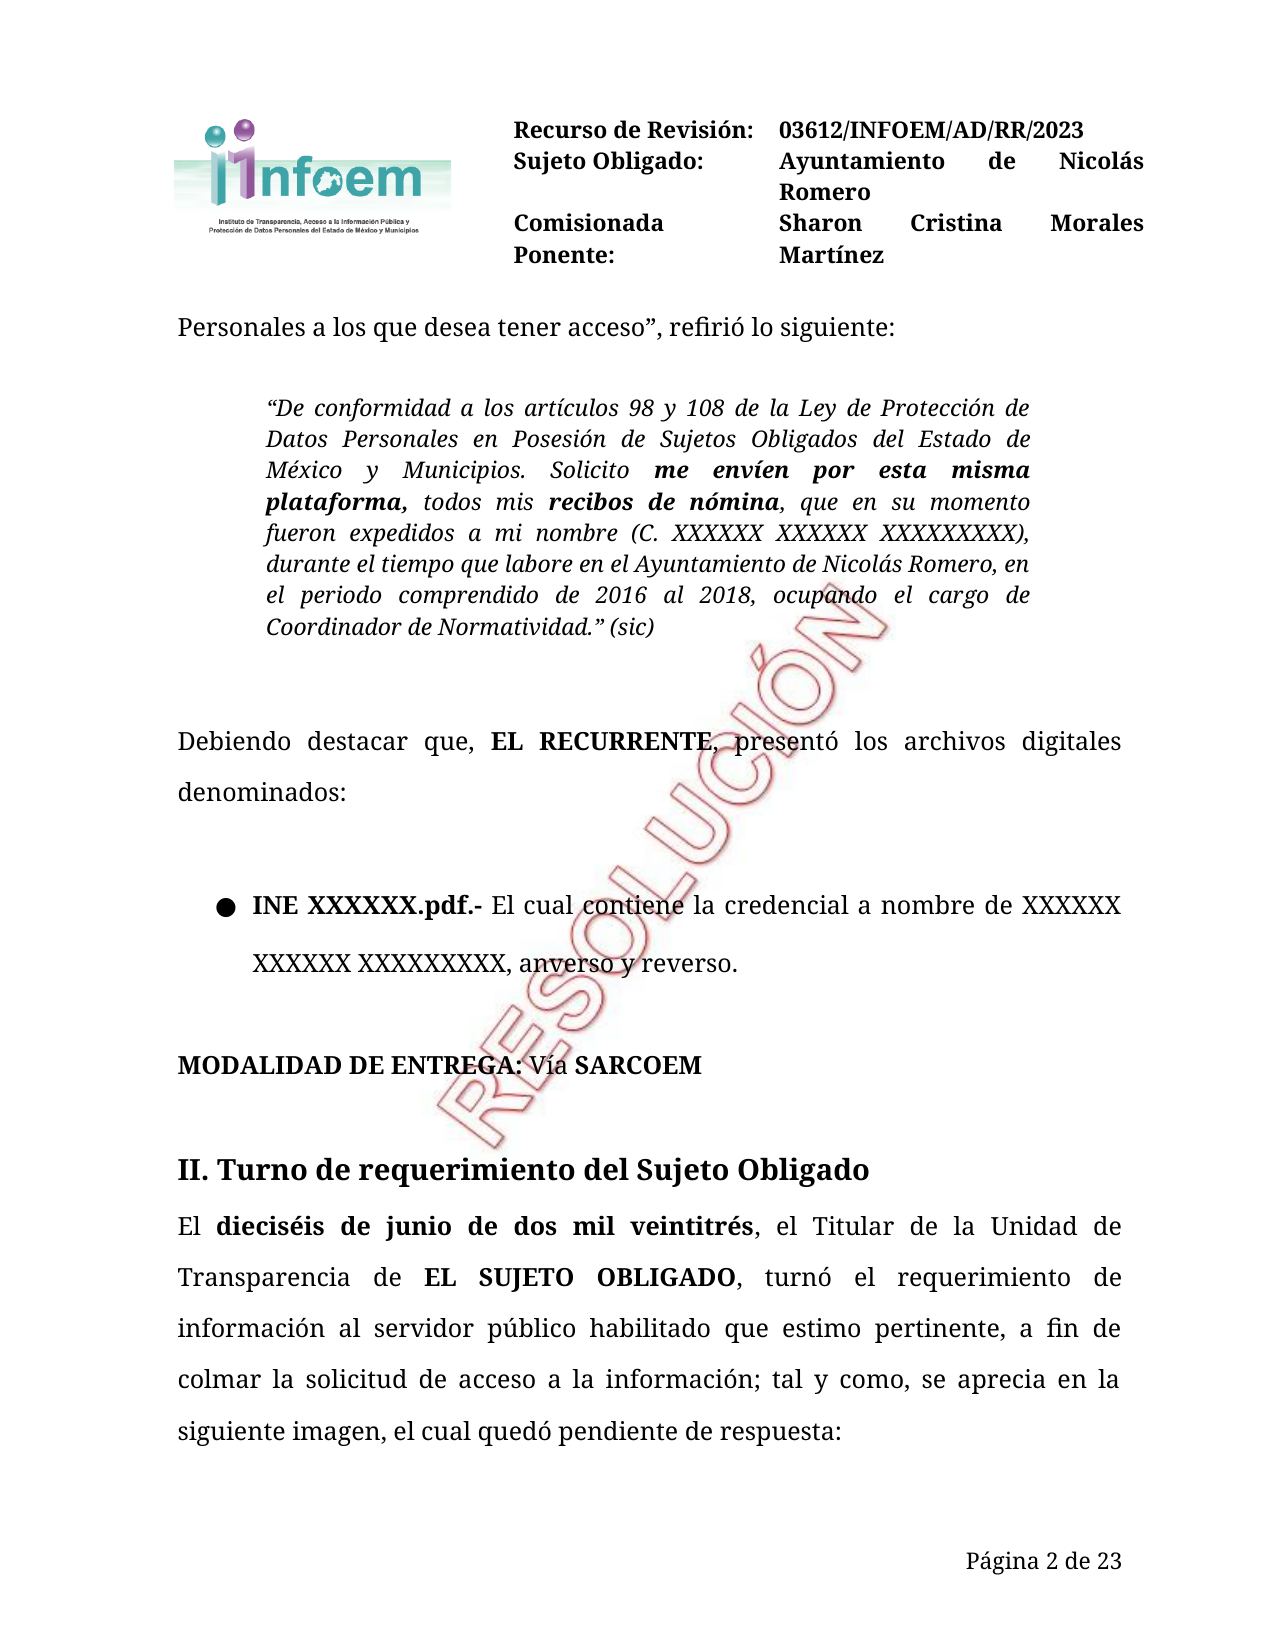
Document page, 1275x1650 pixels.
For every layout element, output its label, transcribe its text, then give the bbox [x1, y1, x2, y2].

text “De conformidad a los artículos 98 y 108 de la Ley de Protección de Datos Personales en Posesión de Sujetos Obligados del Estado de México y Municipios. Solicito me envíen por esta misma plataforma, todos mis recibos de nómina, que en su momento fueron expedidos a mi nombre (C. XXXXXX XXXXXX XXXXXXXXX), durante el tiempo que labore en el Ayuntamiento de Nicolás Romero, en el periodo comprendido de 2016 al 2018, ocupando el cargo de Coordinador de Normatividad.” (sic) [266, 392, 1034, 642]
text Debiendo destacar que, EL RECURRENTE, presentó los archivos digitales denominados: [177, 724, 1122, 809]
text II. Turno de requerimiento del Sujeto Obligado [177, 1149, 1122, 1189]
text El dieciséis de junio de dos mil veintitrés, el Titular de la Unidad de Transparencia de EL SUJETO OBLIGADO, turnó el requerimiento de información al servidor público habilitado que estimo pertinente, a fin de colmar la solicitud de acceso a la información; tal y como, se aprecia en la siguiente imagen, el cual quedó pendiente de respuesta: [177, 1209, 1122, 1447]
text MODALIDAD DE ENTREGA: Vía SARCOEM [177, 1047, 1122, 1082]
picture [95, 113, 1221, 1650]
list INE XXXXXX.pdf.- El cual contiene la credencial a nombre de XXXXXX XXXXXX XXXXXXXXX, anverso y reverso. [215, 877, 1122, 979]
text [177, 309, 1122, 343]
